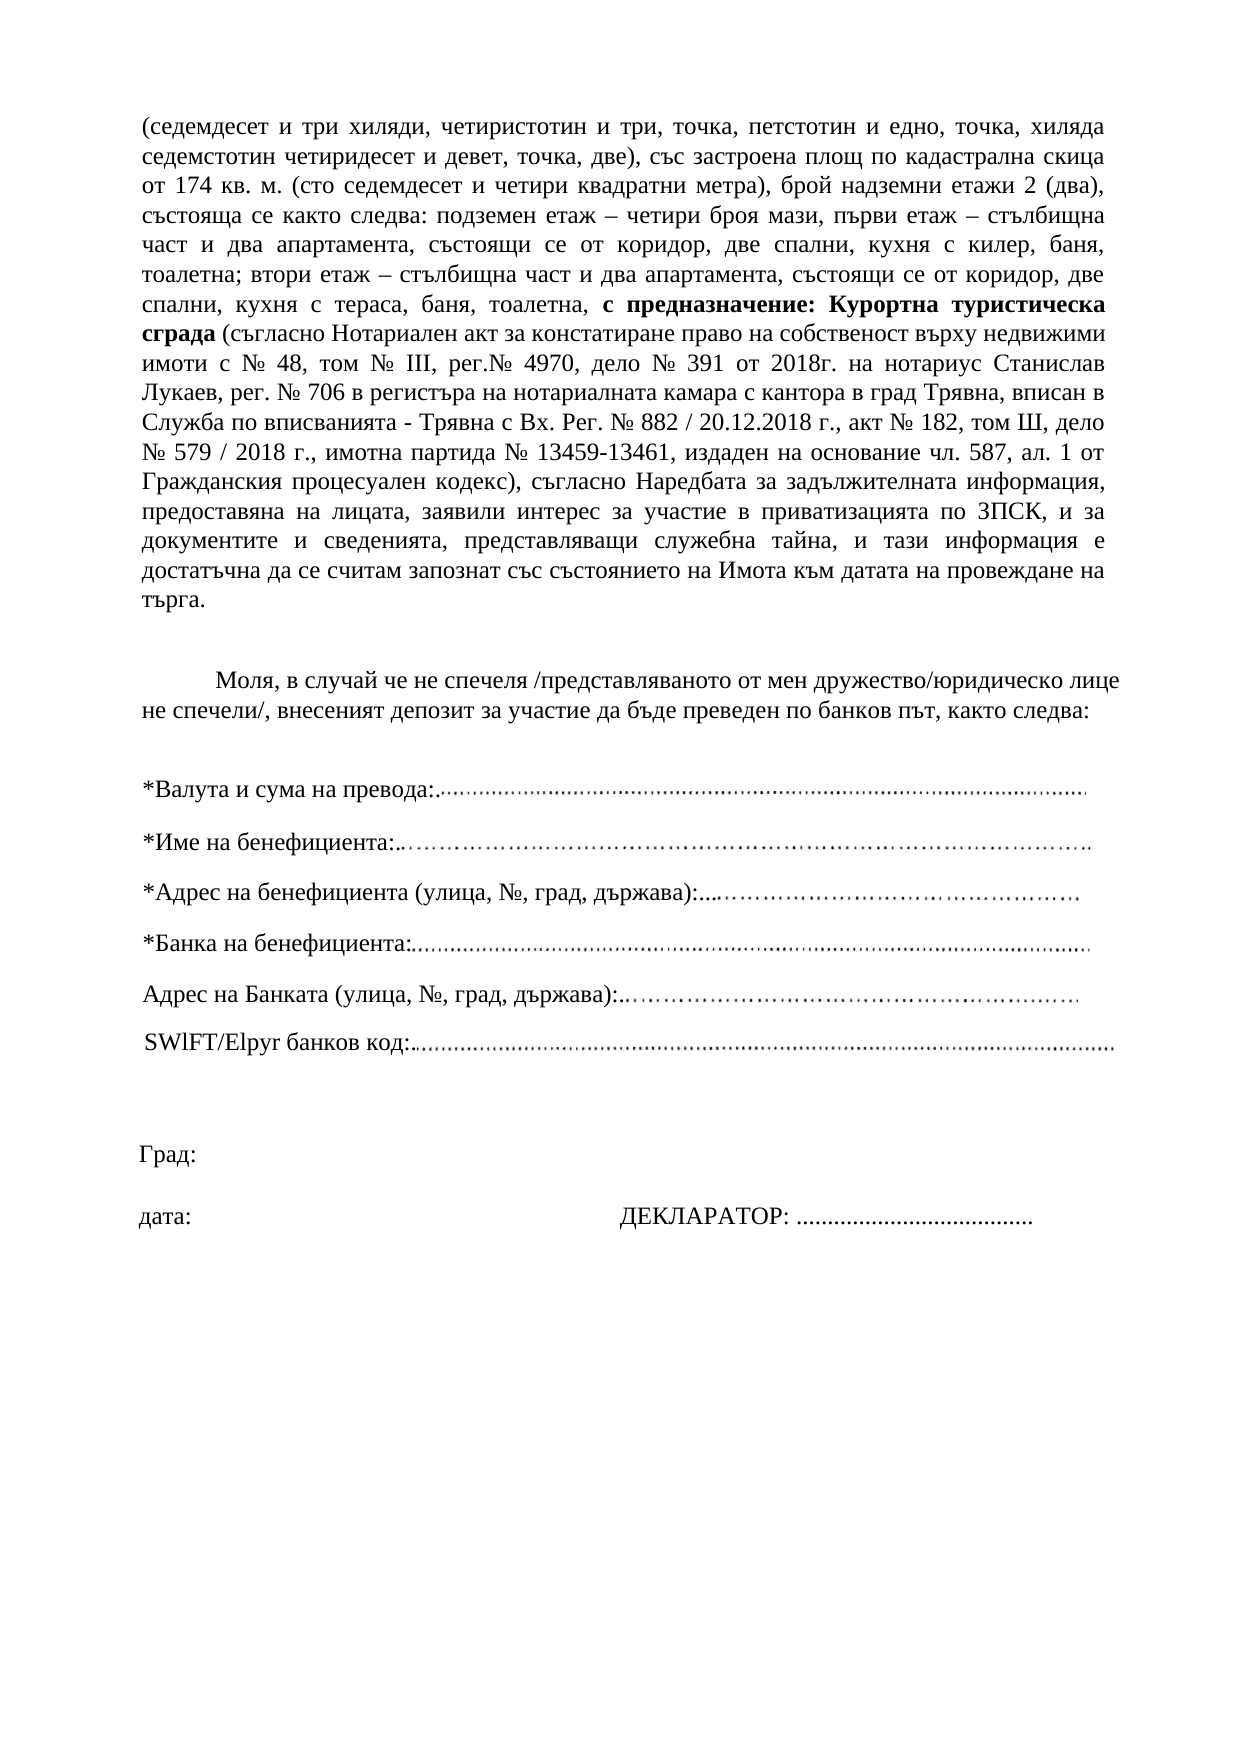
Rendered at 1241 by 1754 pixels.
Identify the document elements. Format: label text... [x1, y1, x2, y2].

text SWlFT/Elpyr банков код:. [144, 1027, 1125, 1056]
text Адрес на Банката (улица, №, град, държава):. [142, 979, 1121, 1008]
picture [441, 791, 1087, 797]
text Моля, в случай че не спечеля /представляваното от мен дружество/юридическо лице не спечели/, внесеният депозит за участие да бъде преведен по банков път, както следва: [142, 666, 1121, 724]
picture [401, 845, 1091, 850]
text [142, 111, 1106, 613]
text *Име на бенефициента:. [142, 827, 1125, 855]
picture [416, 1046, 1114, 1051]
text *Адрес на бенефициента (улица, №, град, държава):... [142, 877, 1125, 906]
text *Валута и сума на превода:. [142, 774, 1121, 802]
text дата: ДЕКЛАРАТОР: ...................................... [139, 1201, 1125, 1229]
picture [717, 896, 1079, 901]
picture [625, 998, 1078, 1003]
text Град: [139, 1139, 1125, 1167]
text *Банка на бенефициента: [142, 928, 1125, 957]
picture [412, 947, 1090, 952]
